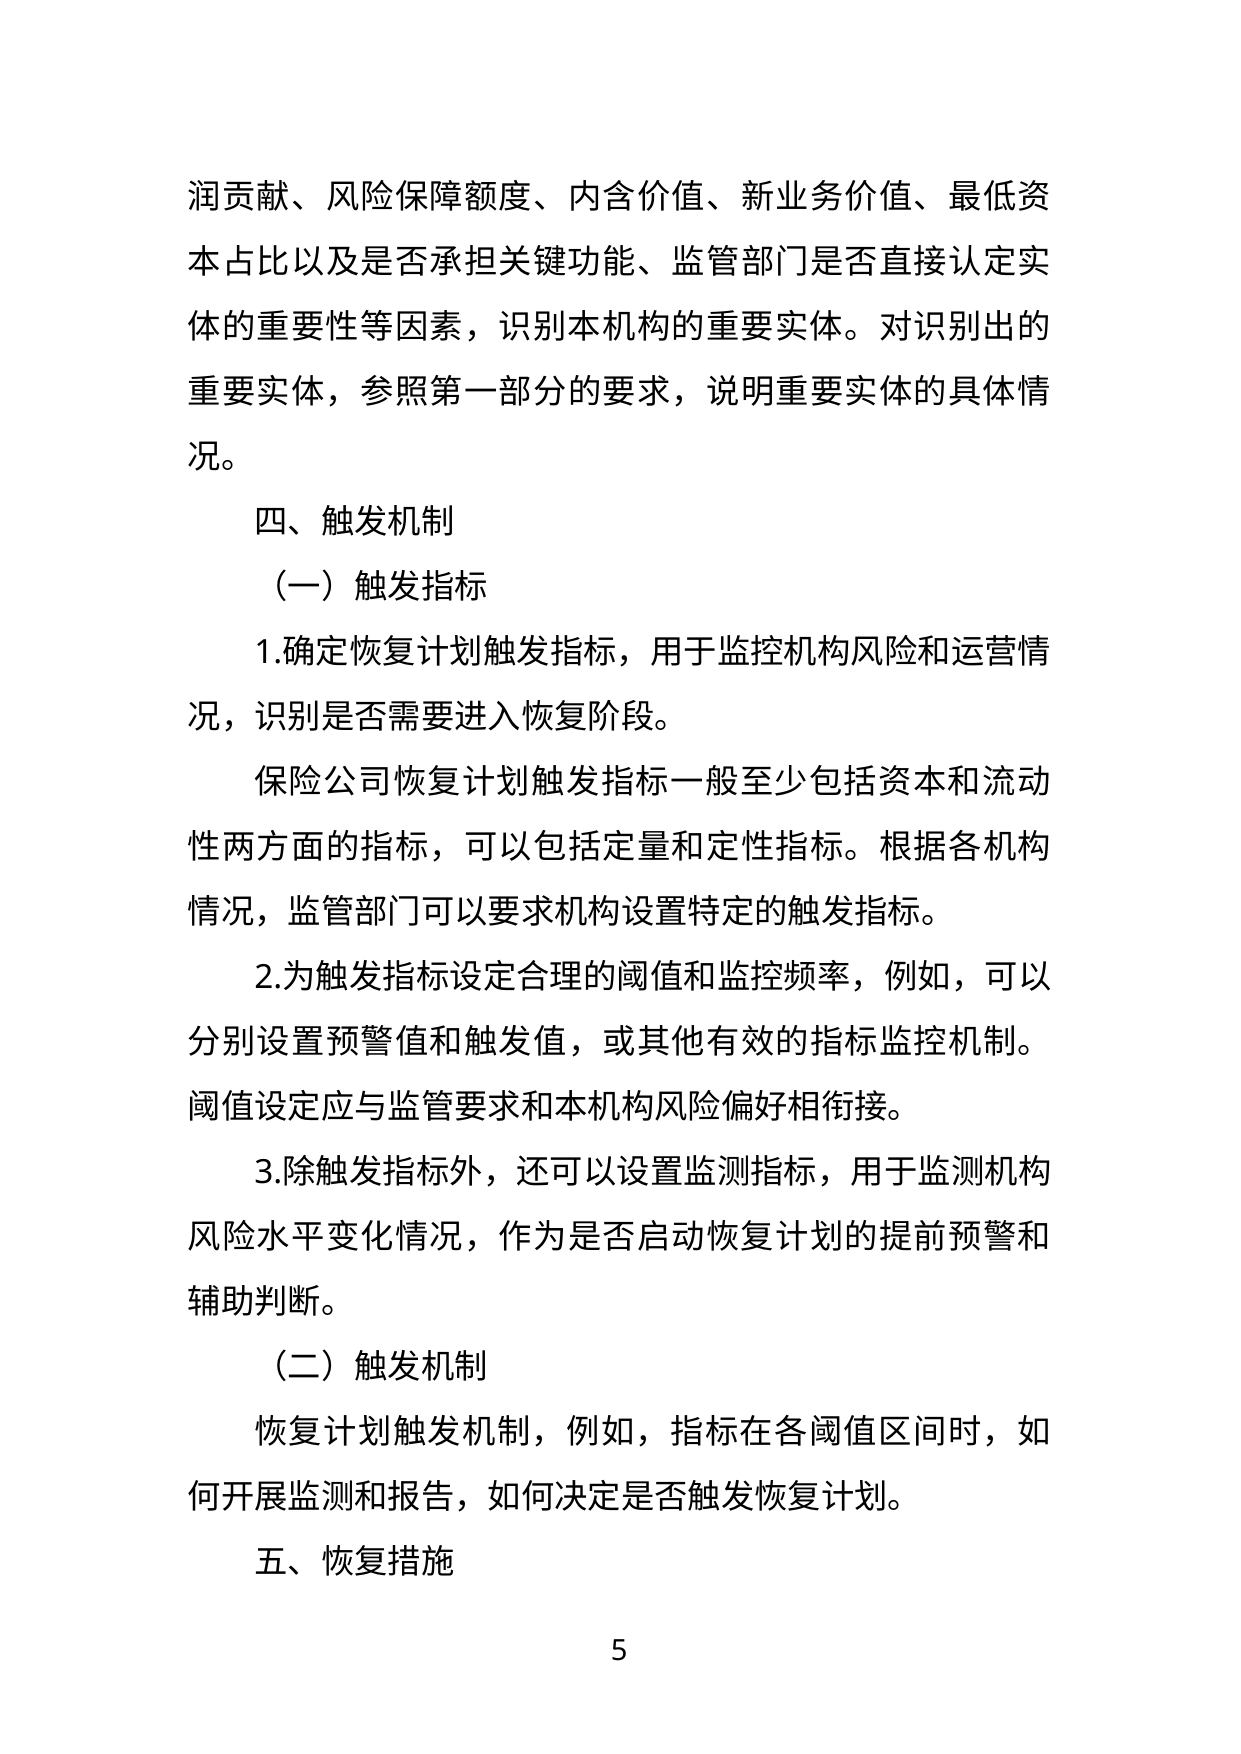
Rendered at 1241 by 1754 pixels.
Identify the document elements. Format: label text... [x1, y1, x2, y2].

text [187, 162, 1053, 487]
text 3.除触发指标外，还可以设置监测指标，用于监测机构风险水平变化情况，作为是否启动恢复计划的提前预警和辅助判断。 [187, 1137, 1053, 1332]
text 2.为触发指标设定合理的阈值和监控频率，例如，可以分别设置预警值和触发值，或其他有效的指标监控机制。阈值设定应与监管要求和本机构风险偏好相衔接。 [187, 942, 1053, 1137]
text 1.确定恢复计划触发指标，用于监控机构风险和运营情况，识别是否需要进入恢复阶段。 [187, 617, 1053, 747]
text （二）触发机制 [187, 1332, 1053, 1397]
text （一）触发指标 [187, 552, 1053, 617]
text 四、触发机制 [187, 487, 1053, 552]
text 保险公司恢复计划触发指标一般至少包括资本和流动性两方面的指标，可以包括定量和定性指标。根据各机构情况，监管部门可以要求机构设置特定的触发指标。 [187, 747, 1053, 942]
text 五、恢复措施 [187, 1527, 1053, 1592]
text 恢复计划触发机制，例如，指标在各阈值区间时，如何开展监测和报告，如何决定是否触发恢复计划。 [187, 1397, 1053, 1527]
